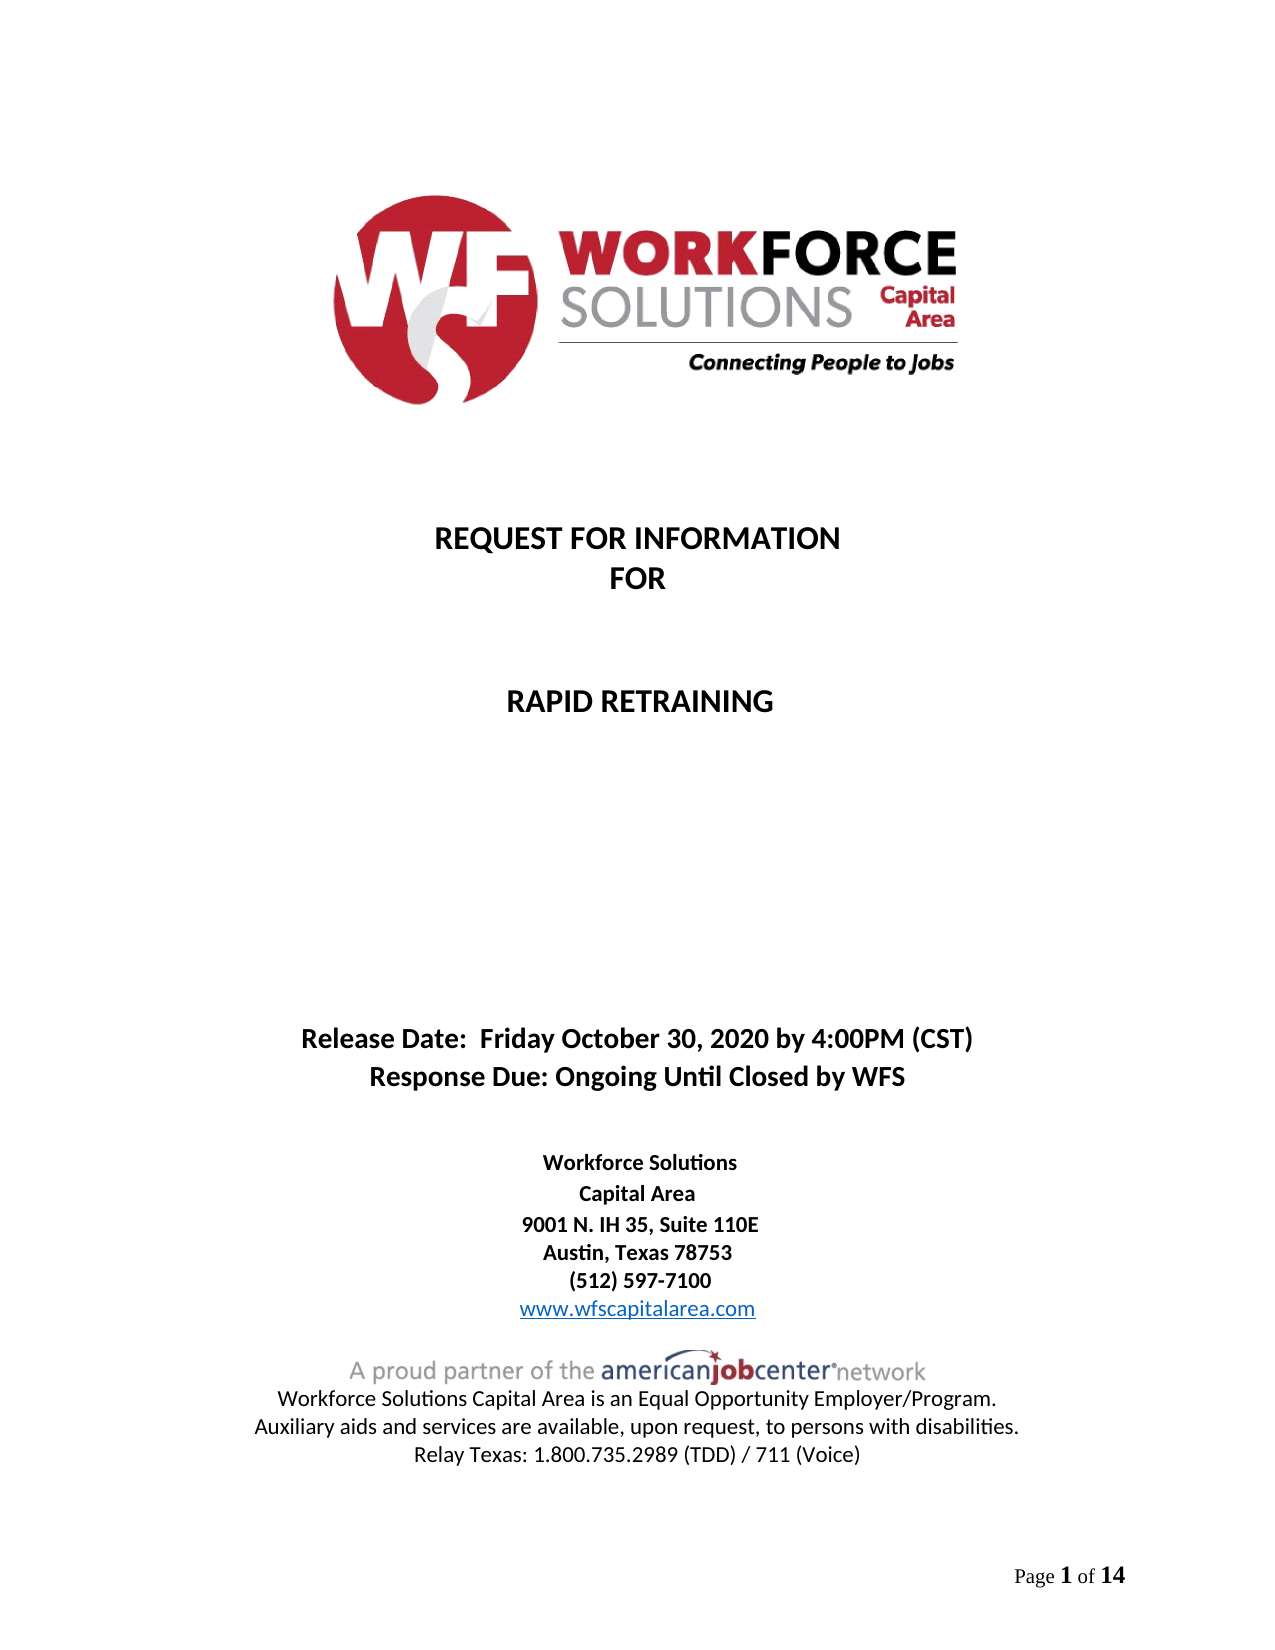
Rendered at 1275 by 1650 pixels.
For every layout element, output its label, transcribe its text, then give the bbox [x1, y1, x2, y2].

picture [349, 1350, 926, 1385]
text Workforce Solutions Capital Area is an Equal Opportunity Employer/Program. [150, 1384, 1125, 1412]
text REQUEST FOR INFORMATION [150, 517, 1125, 557]
text 9001 N. IH 35, Suite 110E [150, 1210, 1125, 1238]
text www.wfscapitalarea.com [150, 1294, 1125, 1322]
text Response Due: Ongoing Until Closed by WFS [150, 1058, 1125, 1094]
text Auxiliary aids and services are available, upon request, to persons with disabilities. [150, 1412, 1125, 1440]
text Capital Area [322, 1179, 952, 1207]
picture [217, 150, 1069, 449]
text Release Date: Friday October 30, 2020 by 4:00PM (CST) [150, 1020, 1125, 1055]
text Relay Texas: 1.800.735.2989 (TDD) / 711 (Voice) [150, 1440, 1125, 1468]
text FOR [150, 557, 1125, 598]
text RAPID RETRAINING [155, 679, 1125, 720]
text Austin, Texas 78753 [150, 1238, 1125, 1266]
text (512) 597-7100 [150, 1266, 1125, 1294]
text Workforce Solutions [322, 1148, 952, 1177]
